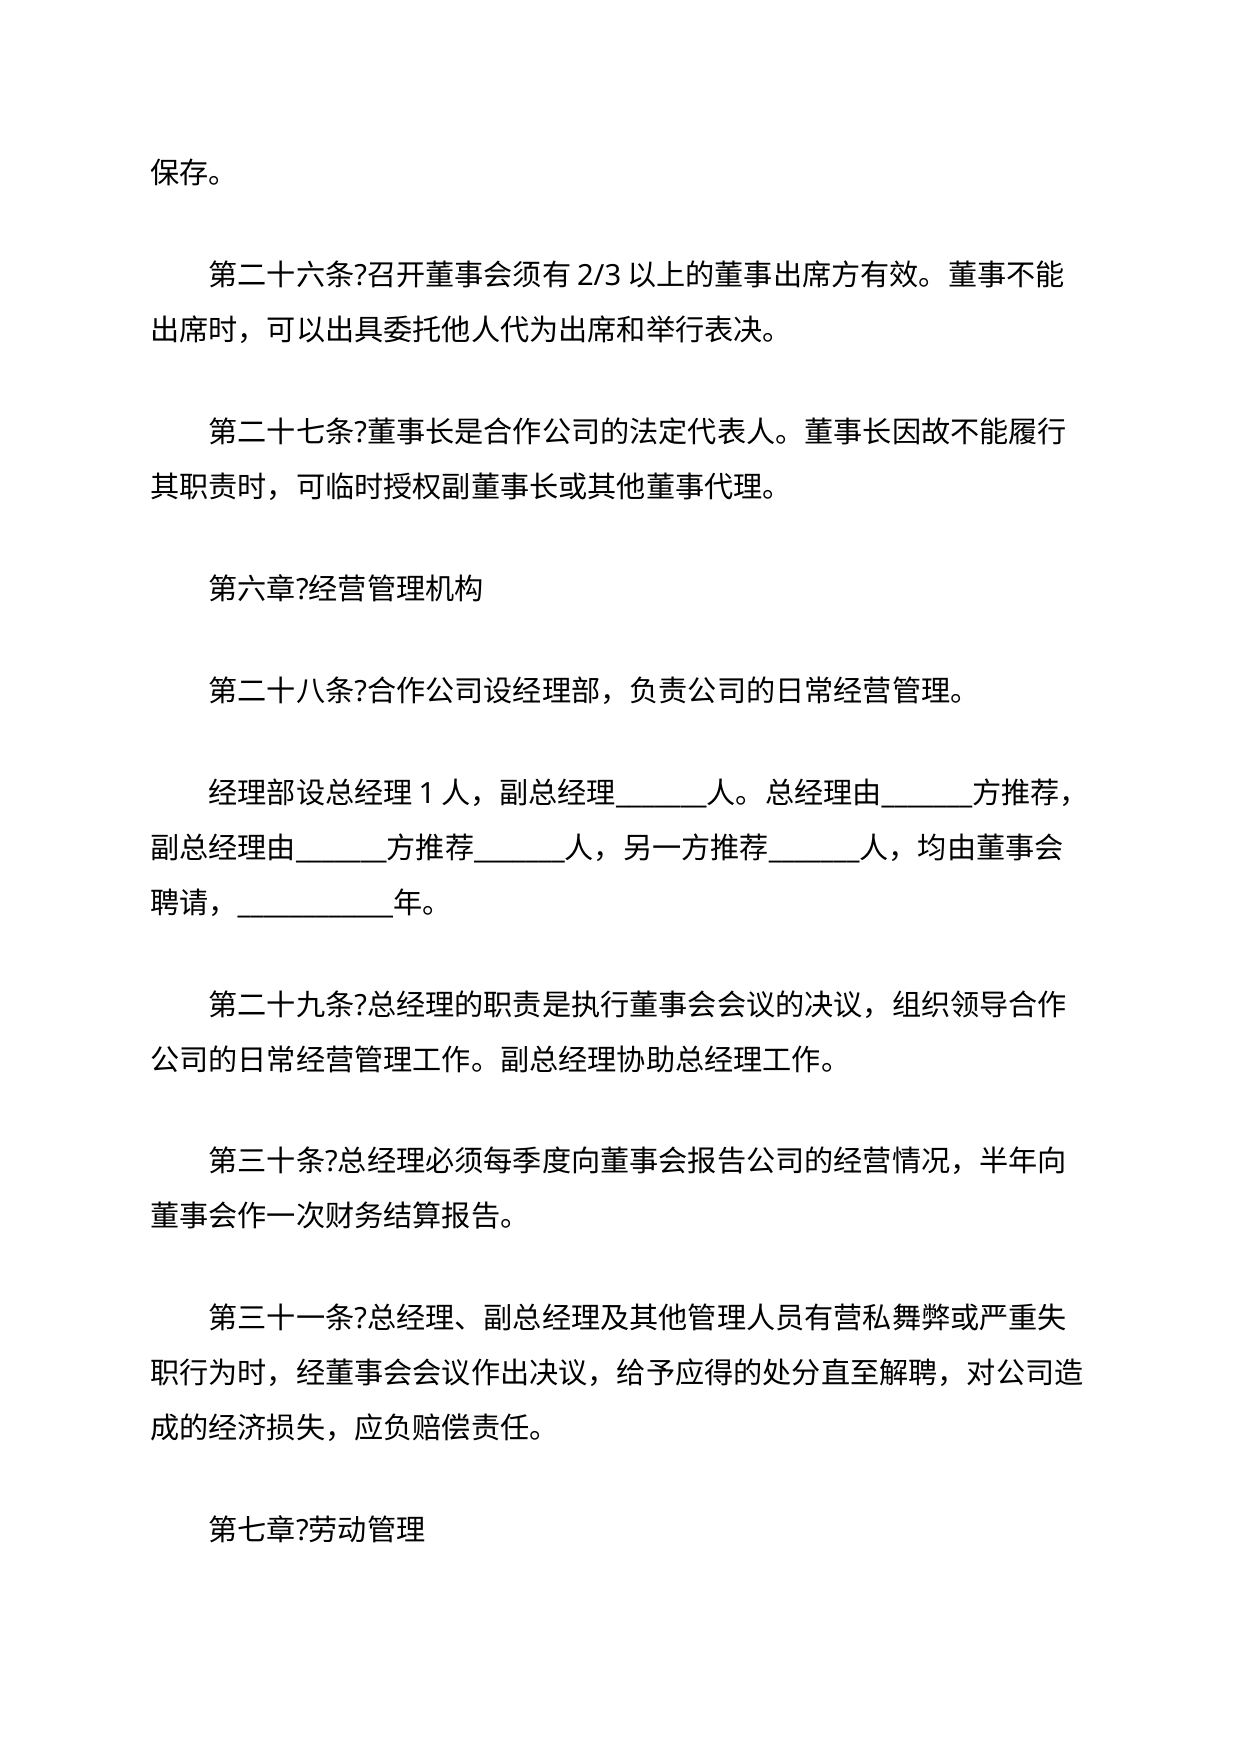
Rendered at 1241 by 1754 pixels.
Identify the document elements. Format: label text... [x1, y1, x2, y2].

text 第六章?经营管理机构 [150, 565, 1090, 608]
text 第二十九条?总经理的职责是执行董事会会议的决议，组织领导合作公司的日常经营管理工作。副总经理协助总经理工作。 [150, 981, 1090, 1078]
text 第二十六条?召开董事会须有2/3以上的董事出席方有效。董事不能出席时，可以出具委托他人代为出席和举行表决。 [150, 252, 1090, 349]
text 第三十一条?总经理、副总经理及其他管理人员有营私舞弊或严重失职行为时，经董事会会议作出决议，给予应得的处分直至解聘，对公司造成的经济损失，应负赔偿责任。 [150, 1295, 1090, 1447]
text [150, 150, 1090, 192]
text 第二十七条?董事长是合作公司的法定代表人。董事长因故不能履行其职责时，可临时授权副董事长或其他董事代理。 [150, 408, 1090, 506]
text 第三十条?总经理必须每季度向董事会报告公司的经营情况，半年向董事会作一次财务结算报告。 [150, 1138, 1090, 1235]
text 第二十八条?合作公司设经理部，负责公司的日常经营管理。 [150, 667, 1090, 710]
text 第七章?劳动管理 [150, 1506, 1090, 1549]
text 经理部设总经理1人，副总经理_______人。总经理由_______方推荐，副总经理由_______方推荐_______人，另一方推荐_______人，均由董事会聘请，____________年。 [150, 769, 1090, 922]
